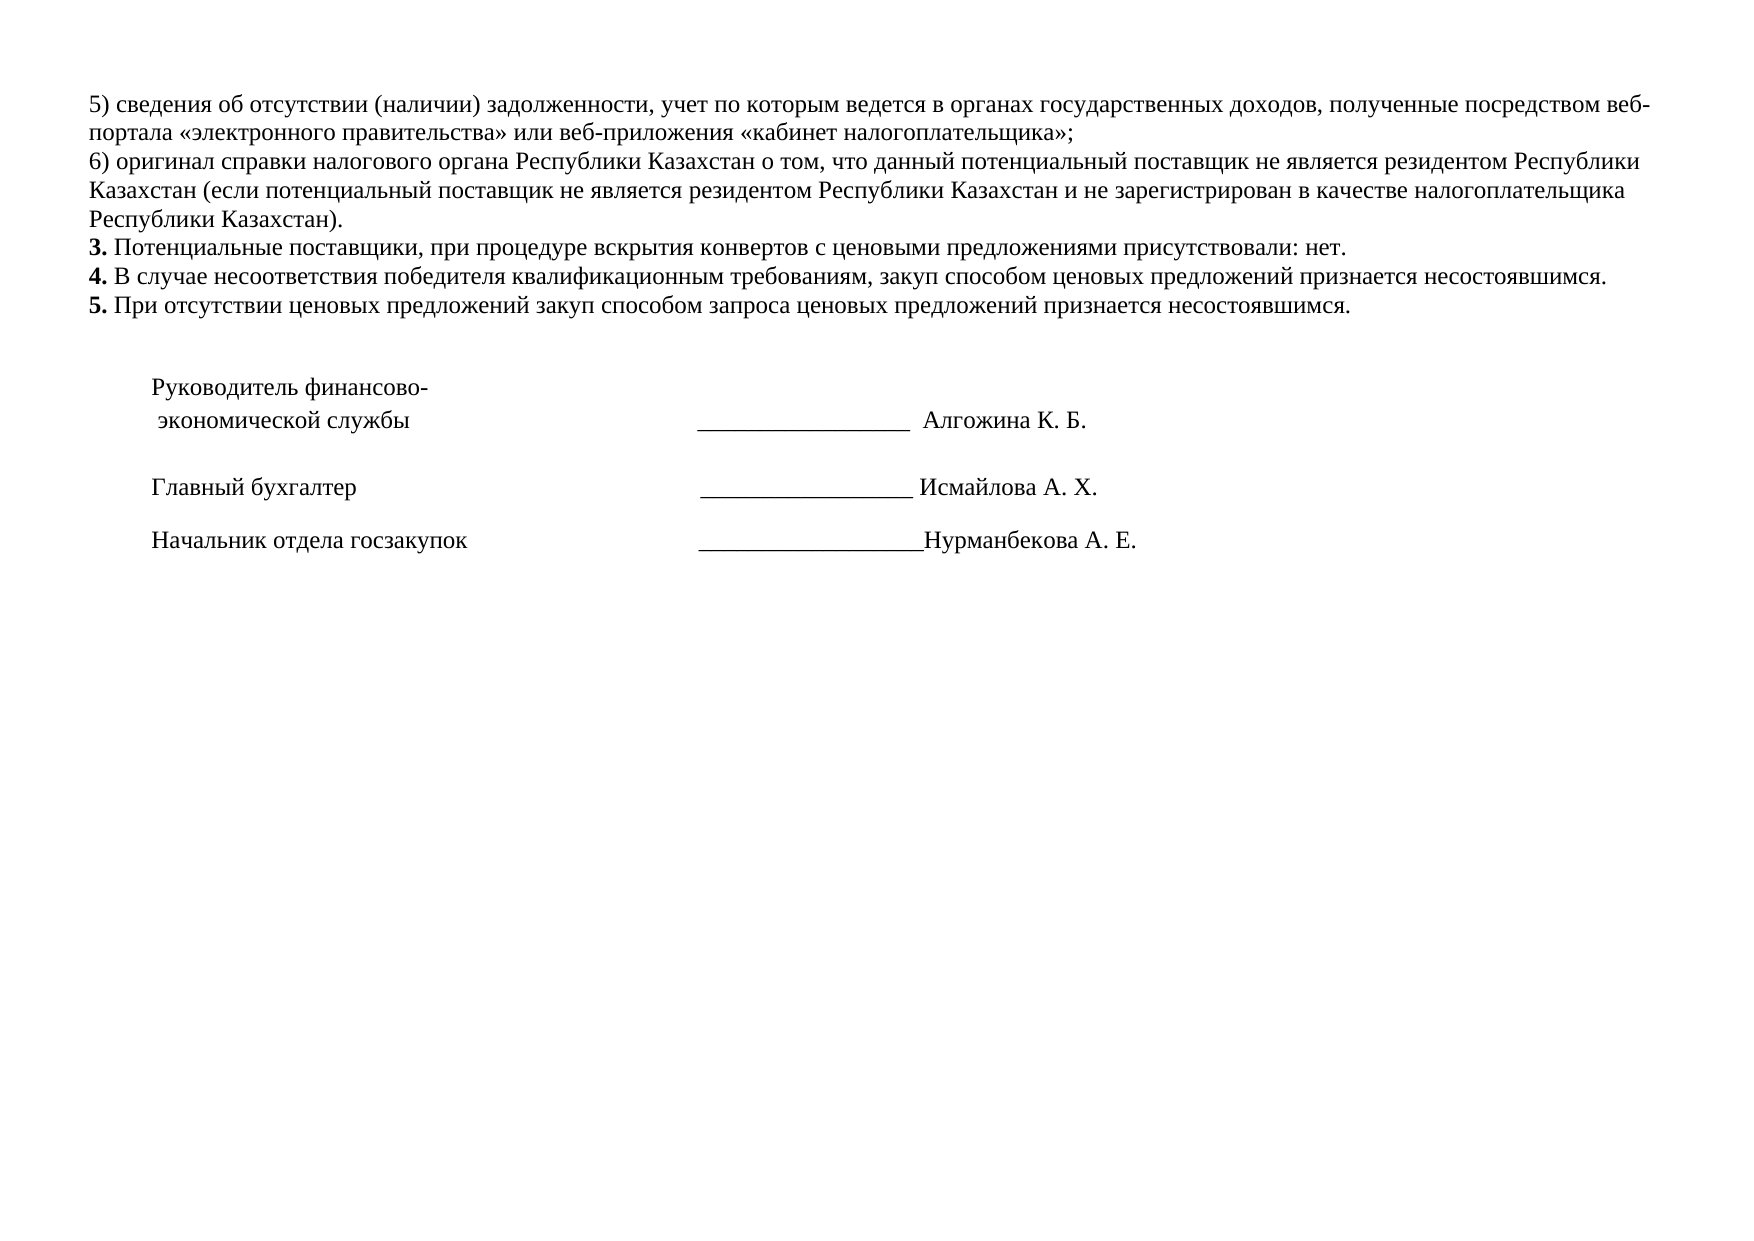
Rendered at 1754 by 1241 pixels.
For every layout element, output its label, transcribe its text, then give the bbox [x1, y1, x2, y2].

text экономической службы _________________ Алгожина К. Б. [89, 406, 1665, 434]
text 5) сведения об отсутствии (наличии) задолженности, учет по которым ведется в органах государственных доходов, полученные посредством веб-портала «электронного правительства» или веб-приложения «кабинет налогоплательщика»; [89, 89, 1665, 146]
text 6) оригинал справки налогового органа Республики Казахстан о том, что данный потенциальный поставщик не является резидентом Республики Казахстан (если потенциальный поставщик не является резидентом Республики Казахстан и не зарегистрирован в качестве налогоплательщика Республики Казахстан). [89, 146, 1665, 232]
text Начальник отдела госзакупок __________________Нурманбекова А. Е. [89, 525, 1665, 554]
text 3. Потенциальные поставщики, при процедуре вскрытия конвертов с ценовыми предложениями присутствовали: нет. [89, 232, 1665, 261]
text Руководитель финансово- [89, 372, 1665, 401]
text Главный бухгалтер _________________ Исмайлова А. Х. [89, 472, 1665, 500]
text 5. При отсутствии ценовых предложений закуп способом запроса ценовых предложений признается несостоявшимся. [89, 290, 1665, 319]
text 4. В случае несоответствия победителя квалификационным требованиям, закуп способом ценовых предложений признается несостоявшимся. [89, 261, 1665, 290]
